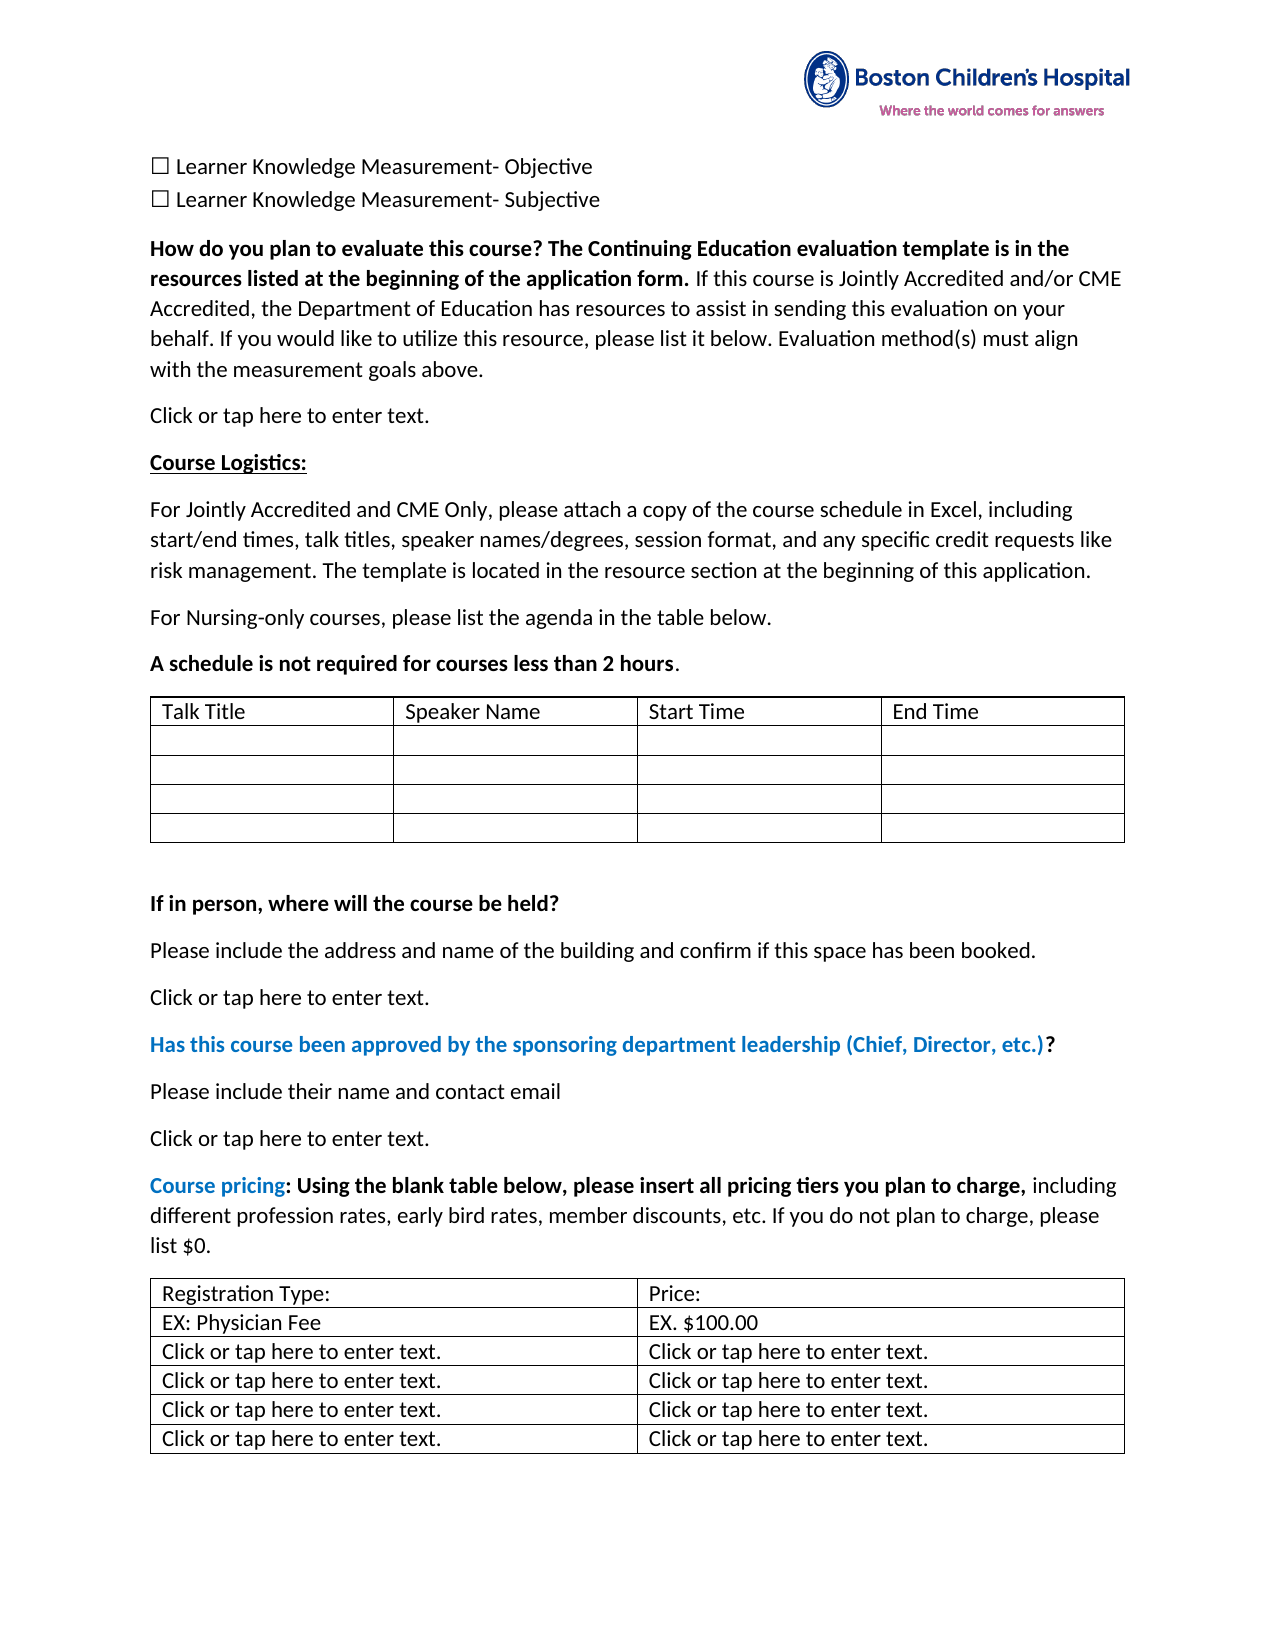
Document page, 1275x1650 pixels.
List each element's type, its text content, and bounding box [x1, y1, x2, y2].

table_header Start Time [638, 698, 881, 725]
table_cell [151, 785, 393, 813]
table_header Price: [638, 1279, 1124, 1307]
table_header Speaker Name [394, 698, 637, 725]
table_header Registration Type: [151, 1279, 637, 1307]
text For Nursing-only courses, please list the agenda in the table below. [150, 603, 1125, 631]
table_cell [638, 785, 881, 813]
table_cell [394, 756, 637, 783]
table_cell [394, 814, 637, 842]
text Please include the address and name of the building and confirm if this space has been booked. [150, 936, 1125, 964]
table_cell [394, 726, 637, 754]
table_cell [882, 756, 1124, 783]
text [150, 150, 1125, 215]
table_cell EX. $100.00 [638, 1308, 1124, 1336]
text Has this course been approved by the sponsoring department leadership (Chief, Director, etc.)? [150, 1030, 1125, 1058]
text Course pricing: Using the blank table below, please insert all pricing tiers you plan to charge, including different profession rates, early bird rates, member discounts, etc. If you do not plan to charge, please list $0. [150, 1171, 1125, 1259]
picture [803, 50, 1130, 117]
text If in person, where will the course be held? [150, 889, 1125, 918]
text A schedule is not required for courses less than 2 hours. [150, 649, 1125, 677]
table_cell [882, 785, 1124, 813]
table_cell [151, 814, 393, 842]
table_cell [638, 726, 881, 754]
table_header Talk Title [151, 698, 393, 725]
text How do you plan to evaluate this course? The Continuing Education evaluation template is in the resources listed at the beginning of the application form. If this course is Jointly Accredited and/or CME Accredited, the Department of Education has resources to assist in sending this evaluation on your behalf. If you would like to utilize this resource, please list it below. Evaluation method(s) must align with the measurement goals above. [150, 234, 1125, 383]
text Please include their name and contact email [150, 1077, 1125, 1105]
text Course Logistics: [150, 448, 1125, 476]
table_cell [151, 726, 393, 754]
table_cell [882, 814, 1124, 842]
table_cell [151, 756, 393, 783]
table_header End Time [882, 698, 1124, 725]
table_cell [638, 814, 881, 842]
table_cell [394, 785, 637, 813]
text For Jointly Accredited and CME Only, please attach a copy of the course schedule in Excel, including start/end times, talk titles, speaker names/degrees, session format, and any specific credit requests like risk management. The template is located in the resource section at the beginning of this application. [150, 495, 1125, 584]
table_cell [882, 726, 1124, 754]
table_cell EX: Physician Fee [151, 1308, 637, 1336]
table_cell [638, 756, 881, 783]
